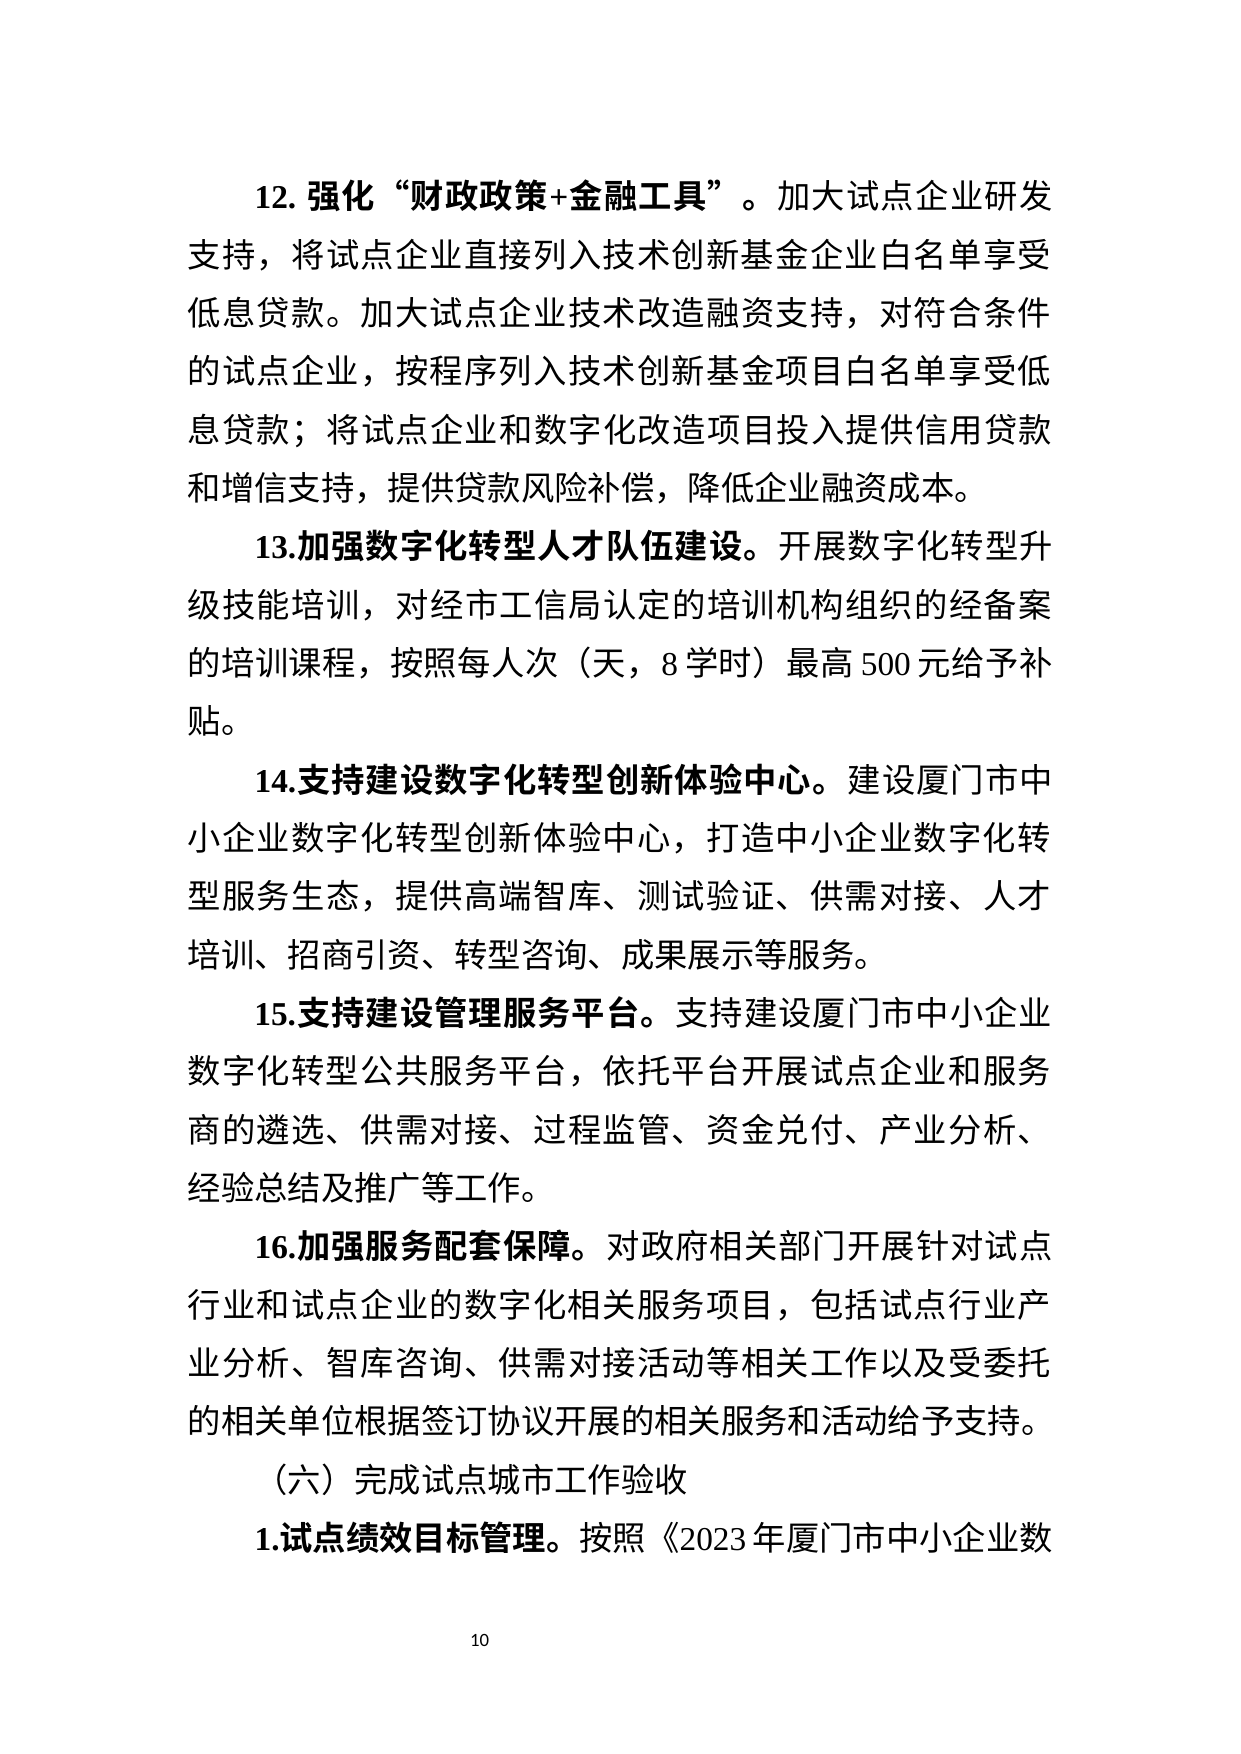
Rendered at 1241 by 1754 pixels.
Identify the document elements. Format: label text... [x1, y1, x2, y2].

text 16.加强服务配套保障。对政府相关部门开展针对试点行业和试点企业的数字化相关服务项目，包括试点行业产业分析、智库咨询、供需对接活动等相关工作以及受委托的相关单位根据签订协议开展的相关服务和活动给予支持。 [187, 1212, 1053, 1445]
text 12. 强化“财政政策+金融工具”。加大试点企业研发支持，将试点企业直接列入技术创新基金企业白名单享受低息贷款。加大试点企业技术改造融资支持，对符合条件的试点企业，按程序列入技术创新基金项目白名单享受低息贷款；将试点企业和数字化改造项目投入提供信用贷款和增信支持，提供贷款风险补偿，降低企业融资成本。 [187, 162, 1053, 512]
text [187, 1504, 1053, 1562]
text 14.支持建设数字化转型创新体验中心。建设厦门市中小企业数字化转型创新体验中心，打造中小企业数字化转型服务生态，提供高端智库、测试验证、供需对接、人才培训、招商引资、转型咨询、成果展示等服务。 [187, 745, 1053, 979]
text 15.支持建设管理服务平台。支持建设厦门市中小企业数字化转型公共服务平台，依托平台开展试点企业和服务商的遴选、供需对接、过程监管、资金兑付、产业分析、经验总结及推广等工作。 [187, 979, 1053, 1212]
text 13.加强数字化转型人才队伍建设。开展数字化转型升级技能培训，对经市工信局认定的培训机构组织的经备案的培训课程，按照每人次（天，8学时）最高500元给予补贴。 [187, 512, 1053, 745]
text （六）完成试点城市工作验收 [187, 1445, 1053, 1504]
